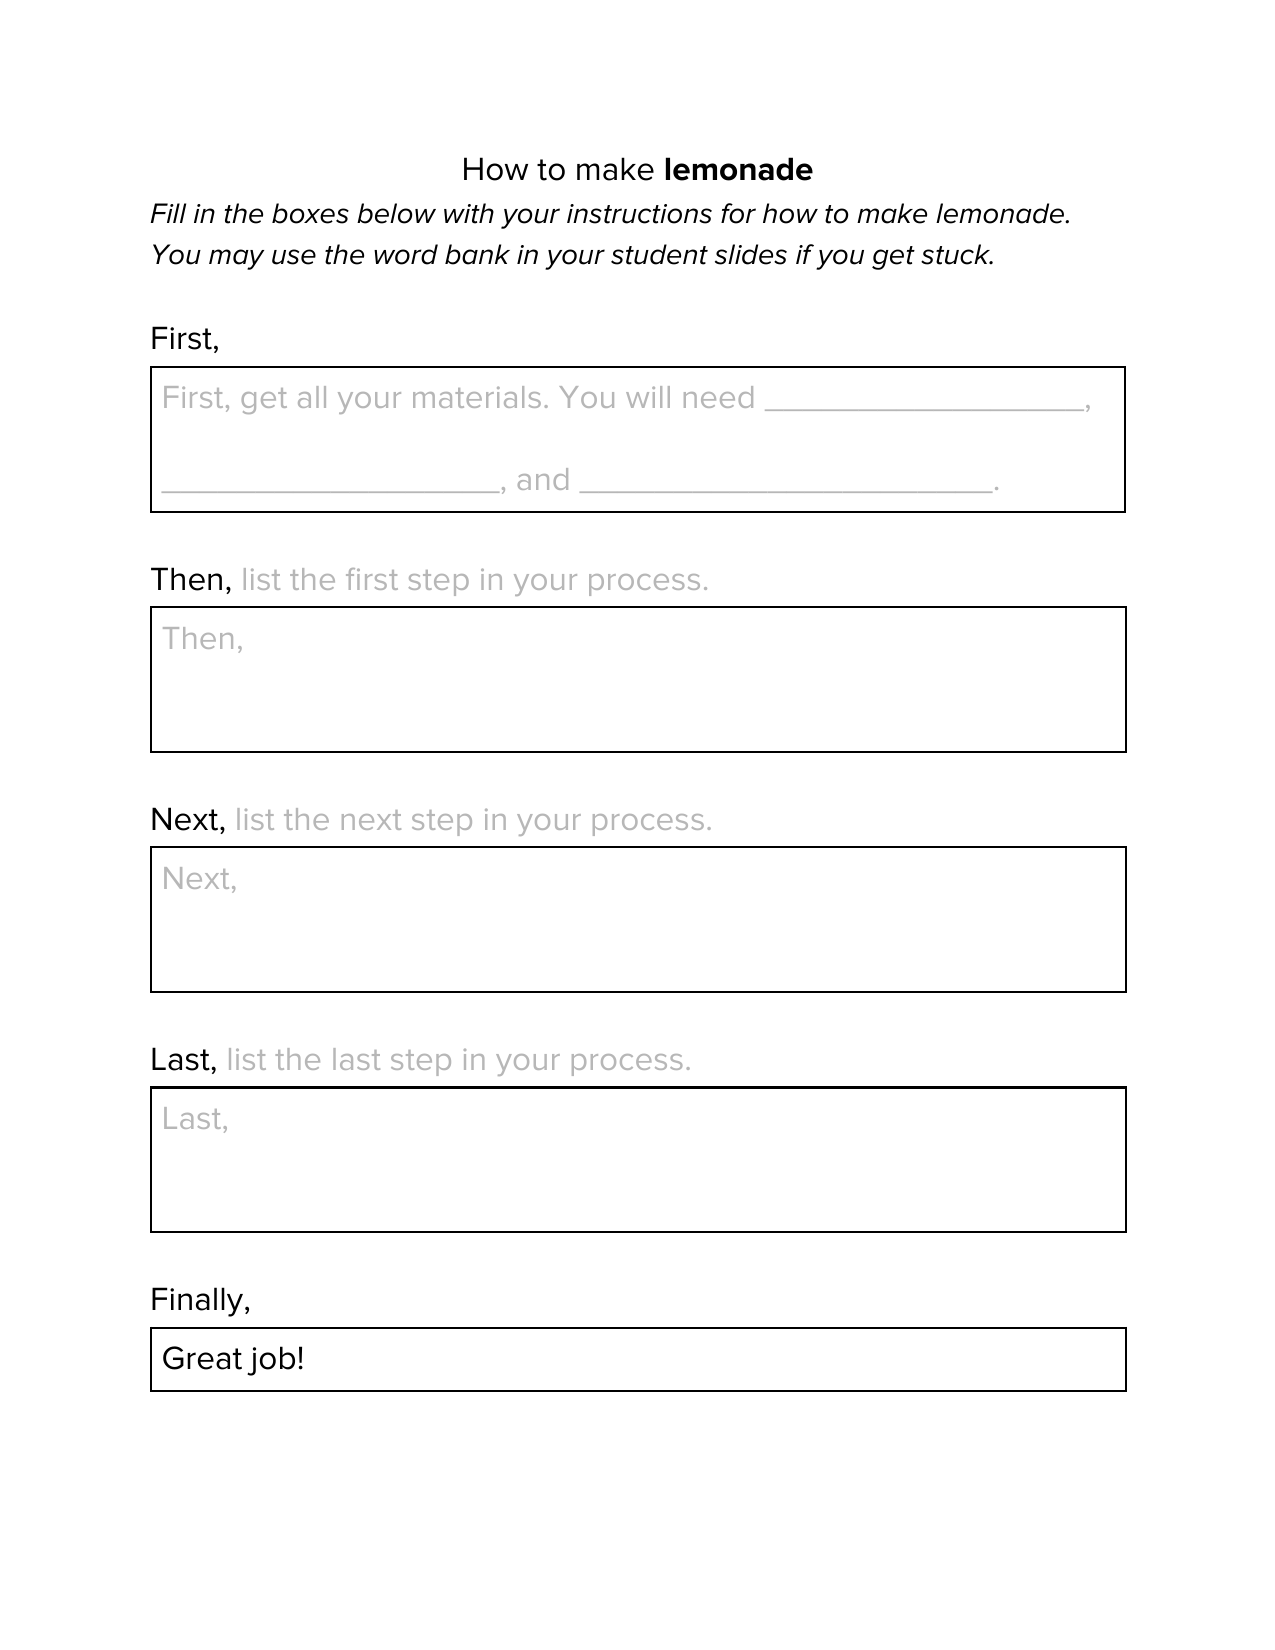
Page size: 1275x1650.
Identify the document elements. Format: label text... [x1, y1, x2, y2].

table_header First, get all your materials. You will need _________________, __________________, and ______________________. [152, 368, 1124, 511]
text First, [150, 319, 1125, 360]
text Then, list the first step in your process. [150, 559, 1125, 600]
text Fill in the boxes below with your instructions for how to make lemonade. You may use the word bank in your student slides if you get stuck. [150, 197, 1125, 273]
text Last, list the last step in your process. [150, 1040, 1125, 1080]
text How to make lemonade [150, 150, 1125, 191]
table_header Then, [152, 608, 1125, 751]
table_header Next, [152, 848, 1125, 991]
text Next, list the next step in your process. [150, 799, 1125, 840]
text Finally, [150, 1280, 1125, 1321]
table_header Great job! [152, 1329, 1125, 1390]
table_header Last, [152, 1089, 1125, 1231]
